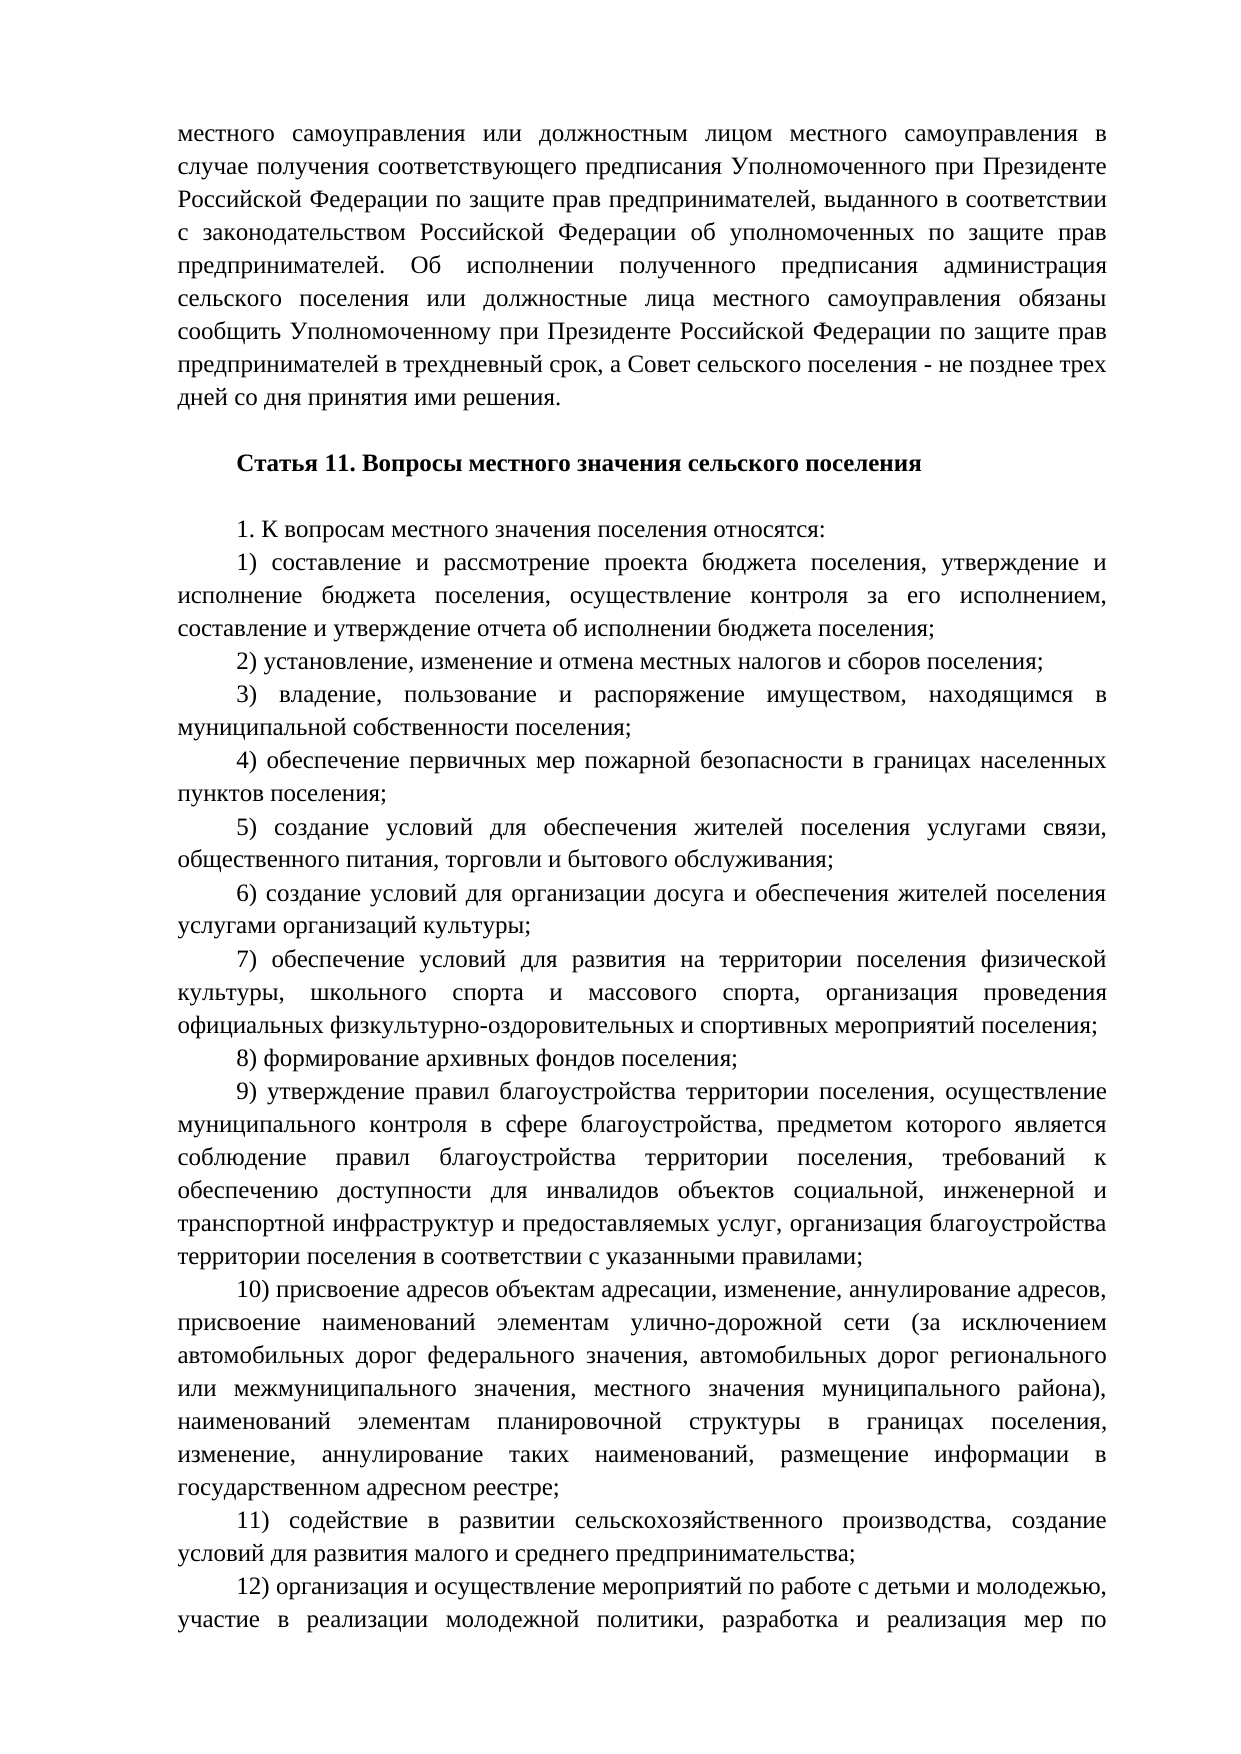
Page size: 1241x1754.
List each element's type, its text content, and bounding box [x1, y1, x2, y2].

text 3) владение, пользование и распоряжение имуществом, находящимся в муниципальной собственности поселения; [177, 679, 1107, 741]
text 8) формирование архивных фондов поселения; [177, 1043, 1107, 1071]
text 10) присвоение адресов объектам адресации, изменение, аннулирование адресов, присвоение наименований элементам улично-дорожной сети (за исключением автомобильных дорог федерального значения, автомобильных дорог регионального или межмуниципального значения, местного значения муниципального района), наименований элементам планировочной структуры в границах поселения, изменение, аннулирование таких наименований, размещение информации в государственном адресном реестре; [177, 1274, 1107, 1501]
text 9) утверждение правил благоустройства территории поселения, осуществление муниципального контроля в сфере благоустройства, предметом которого является соблюдение правил благоустройства территории поселения, требований к обеспечению доступности для инвалидов объектов социальной, инженерной и транспортной инфраструктур и предоставляемых услуг, организация благоустройства территории поселения в соответствии с указанными правилами; [177, 1076, 1107, 1269]
text 2) установление, изменение и отмена местных налогов и сборов поселения; [177, 646, 1107, 675]
text 6) создание условий для организации досуга и обеспечения жителей поселения услугами организаций культуры; [177, 878, 1107, 939]
text 1) составление и рассмотрение проекта бюджета поселения, утверждение и исполнение бюджета поселения, осуществление контроля за его исполнением, составление и утверждение отчета об исполнении бюджета поселения; [177, 547, 1107, 642]
text Статья 11. Вопросы местного значения сельского поселения [177, 448, 1107, 477]
text 7) обеспечение условий для развития на территории поселения физической культуры, школьного спорта и массового спорта, организация проведения официальных физкультурно-оздоровительных и спортивных мероприятий поселения; [177, 944, 1107, 1038]
text 4) обеспечение первичных мер пожарной безопасности в границах населенных пунктов поселения; [177, 746, 1107, 807]
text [177, 1571, 1107, 1633]
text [177, 118, 1107, 411]
text 11) содействие в развитии сельскохозяйственного производства, создание условий для развития малого и среднего предпринимательства; [177, 1505, 1107, 1567]
text 1. К вопросам местного значения поселения относятся: [177, 514, 1107, 543]
text 5) создание условий для обеспечения жителей поселения услугами связи, общественного питания, торговли и бытового обслуживания; [177, 812, 1107, 873]
